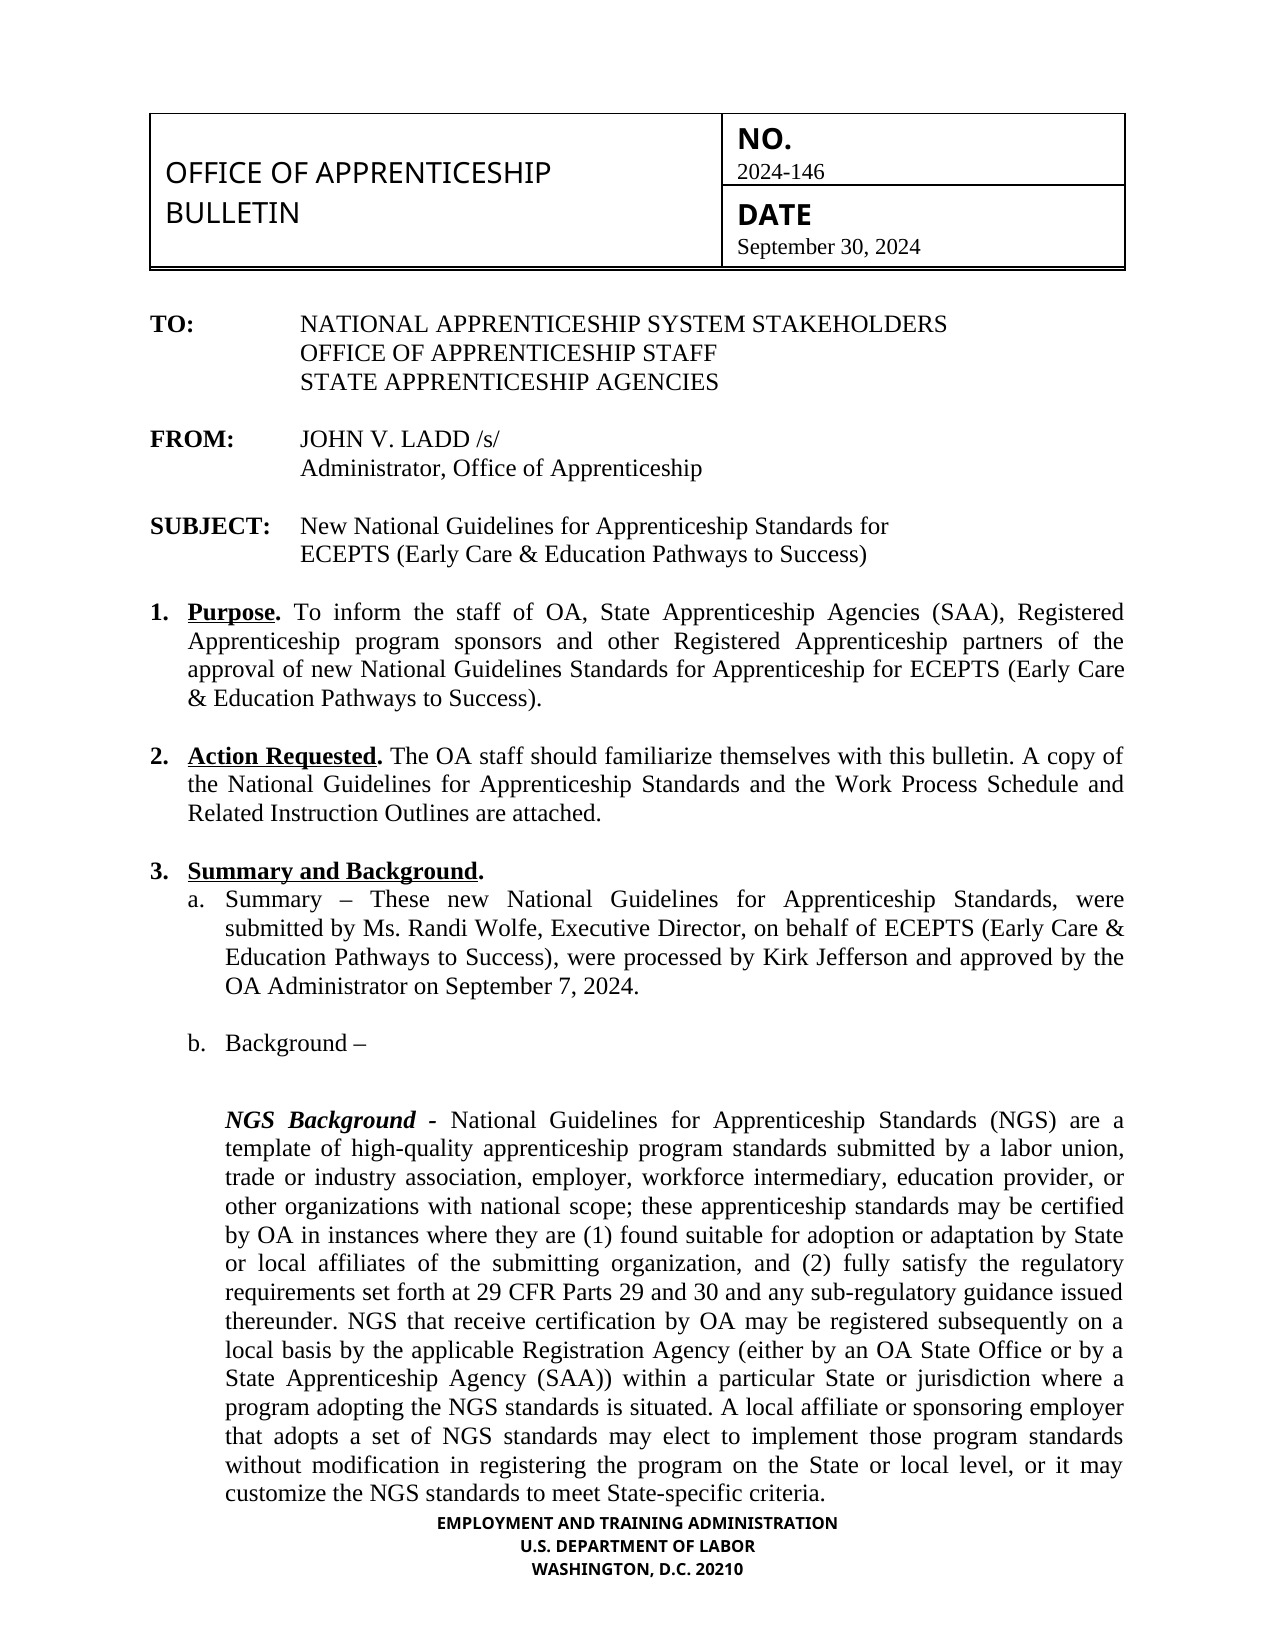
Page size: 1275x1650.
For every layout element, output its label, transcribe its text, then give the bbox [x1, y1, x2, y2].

text ECEPTS (Early Care & Education Pathways to Success) [300, 539, 1125, 568]
list Action Requested. The OA staff should familiarize themselves with this bulletin. A copy of the National Guidelines for Apprenticeship Standards and the Work Process Schedule and Related Instruction Outlines are attached. [150, 741, 1125, 827]
list Background – [187, 1028, 1125, 1057]
table_cell DATE September 30, 2024 [723, 186, 1124, 266]
list Purpose. To inform the staff of OA, State Apprenticeship Agencies (SAA), Registered Apprenticeship program sponsors and other Registered Apprenticeship partners of the approval of new National Guidelines Standards for Apprenticeship for ECEPTS (Early Care & Education Pathways to Success). [150, 597, 1125, 712]
text TO: NATIONAL APPRENTICESHIP SYSTEM STAKEHOLDERS [150, 309, 1125, 338]
table_header OFFICE OF APPRENTICESHIP BULLETIN [151, 114, 721, 266]
list Summary – These new National Guidelines for Apprenticeship Standards, were submitted by Ms. Randi Wolfe, Executive Director, on behalf of ECEPTS (Early Care & Education Pathways to Success), were processed by Kirk Jefferson and approved by the OA Administrator on September 7, 2024. [187, 884, 1125, 999]
text FROM: JOHN V. LADD /s/ [150, 424, 1125, 453]
text Administrator, Office of Apprenticeship [150, 453, 1125, 482]
text SUBJECT: New National Guidelines for Apprenticeship Standards for [150, 511, 1125, 539]
text OFFICE OF APPRENTICESHIP STAFF [150, 338, 1125, 367]
list Summary and Background. [150, 856, 1125, 884]
table_header NO. 2024-146 [723, 114, 1124, 184]
text STATE APPRENTICESHIP AGENCIES [150, 367, 1125, 396]
text NGS Background - National Guidelines for Apprenticeship Standards (NGS) are a template of high-quality apprenticeship program standards submitted by a labor union, trade or industry association, employer, workforce intermediary, education provider, or other organizations with national scope; these apprenticeship standards may be certified by OA in instances where they are (1) found suitable for adoption or adaptation by State or local affiliates of the submitting organization, and (2) fully satisfy the regulatory requirements set forth at 29 CFR Parts 29 and 30 and any sub-regulatory guidance issued thereunder. NGS that receive certification by OA may be registered subsequently on a local basis by the applicable Registration Agency (either by an OA State Office or by a State Apprenticeship Agency (SAA)) within a particular State or jurisdiction where a program adopting the NGS standards is situated. A local affiliate or sponsoring employer that adopts a set of NGS standards may elect to implement those program standards without modification in registering the program on the State or local level, or it may customize the NGS standards to meet State-specific criteria. [225, 1105, 1125, 1507]
